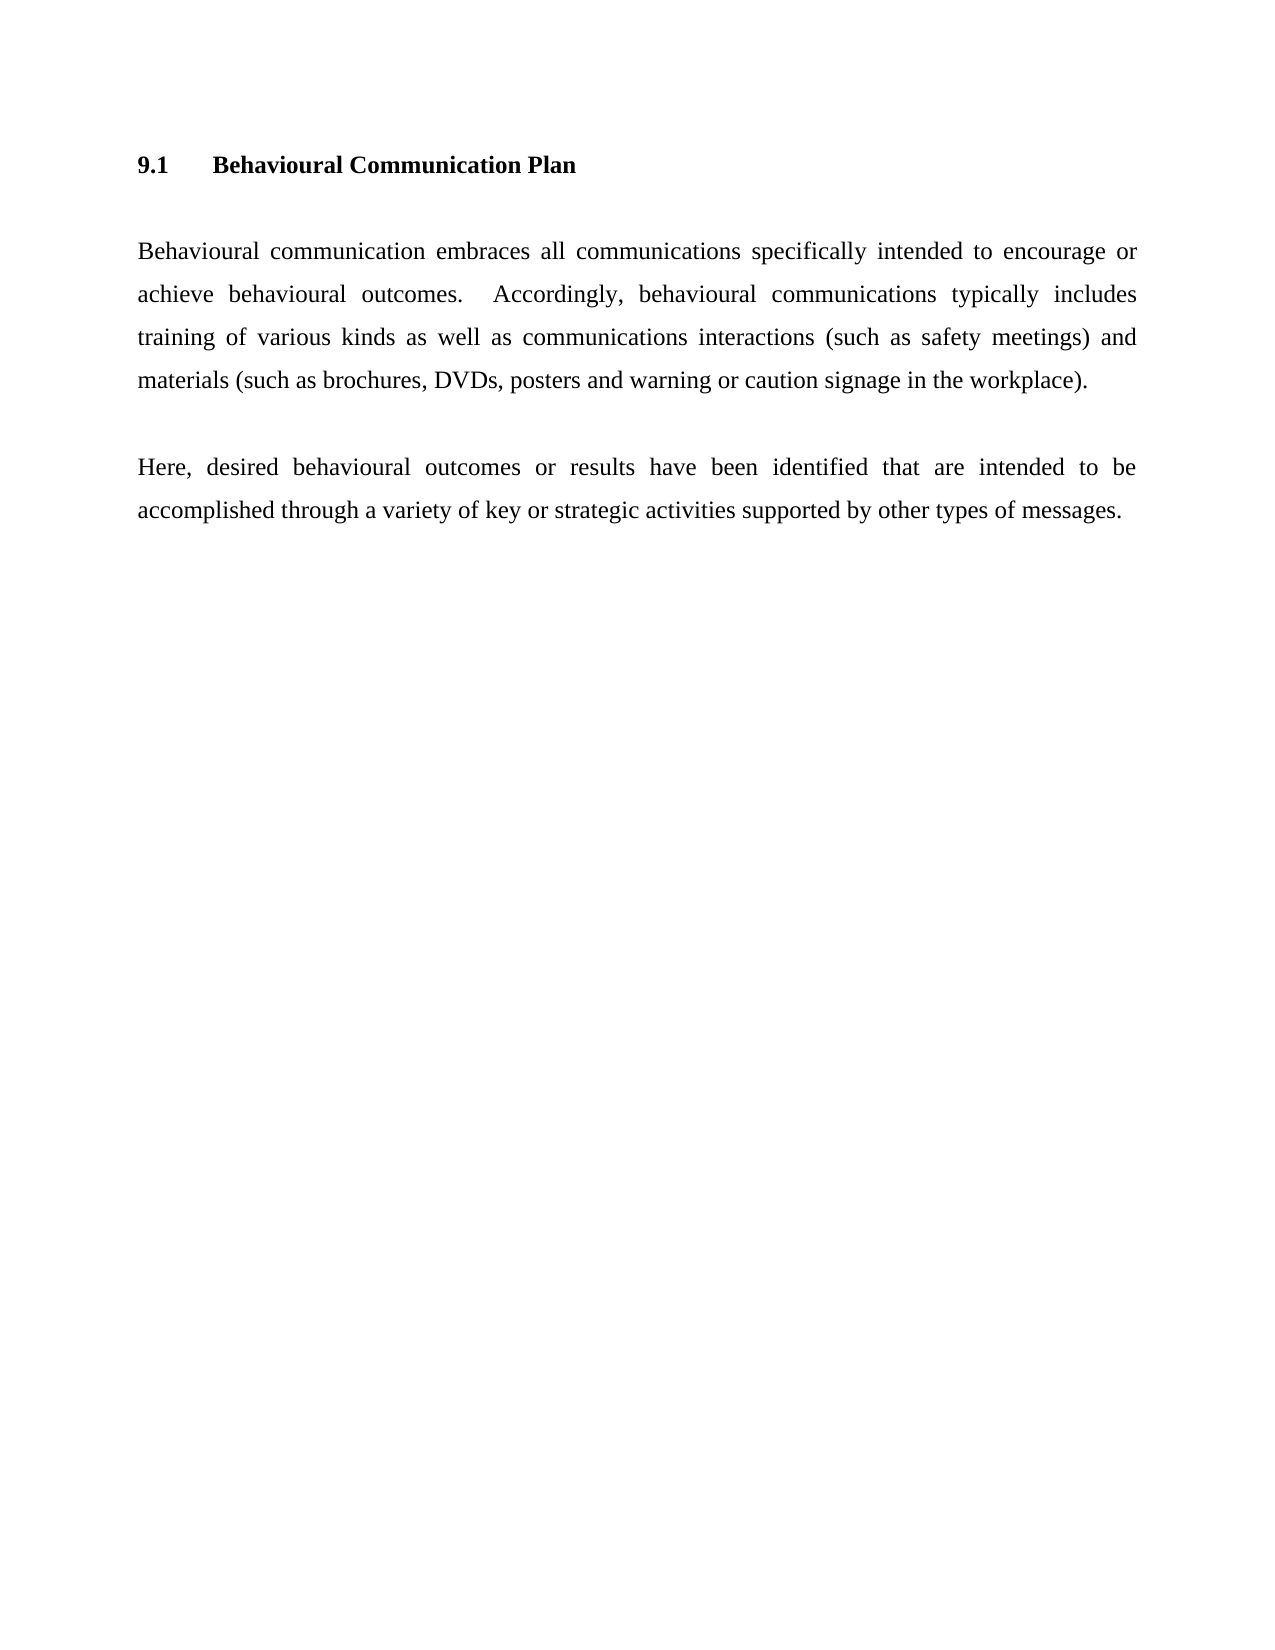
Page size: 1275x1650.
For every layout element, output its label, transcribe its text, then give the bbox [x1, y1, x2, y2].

text Here, desired behavioural outcomes or results have been identified that are intended to be accomplished through a variety of key or strategic activities supported by other types of messages. [137, 452, 1138, 524]
text Behavioural communication embraces all communications specifically intended to encourage or achieve behavioural outcomes. Accordingly, behavioural communications typically includes training of various kinds as well as communications interactions (such as safety meetings) and materials (such as brochures, DVDs, posters and warning or caution signage in the workplace). [137, 236, 1138, 394]
list Behavioural Communication Plan [137, 150, 1138, 179]
